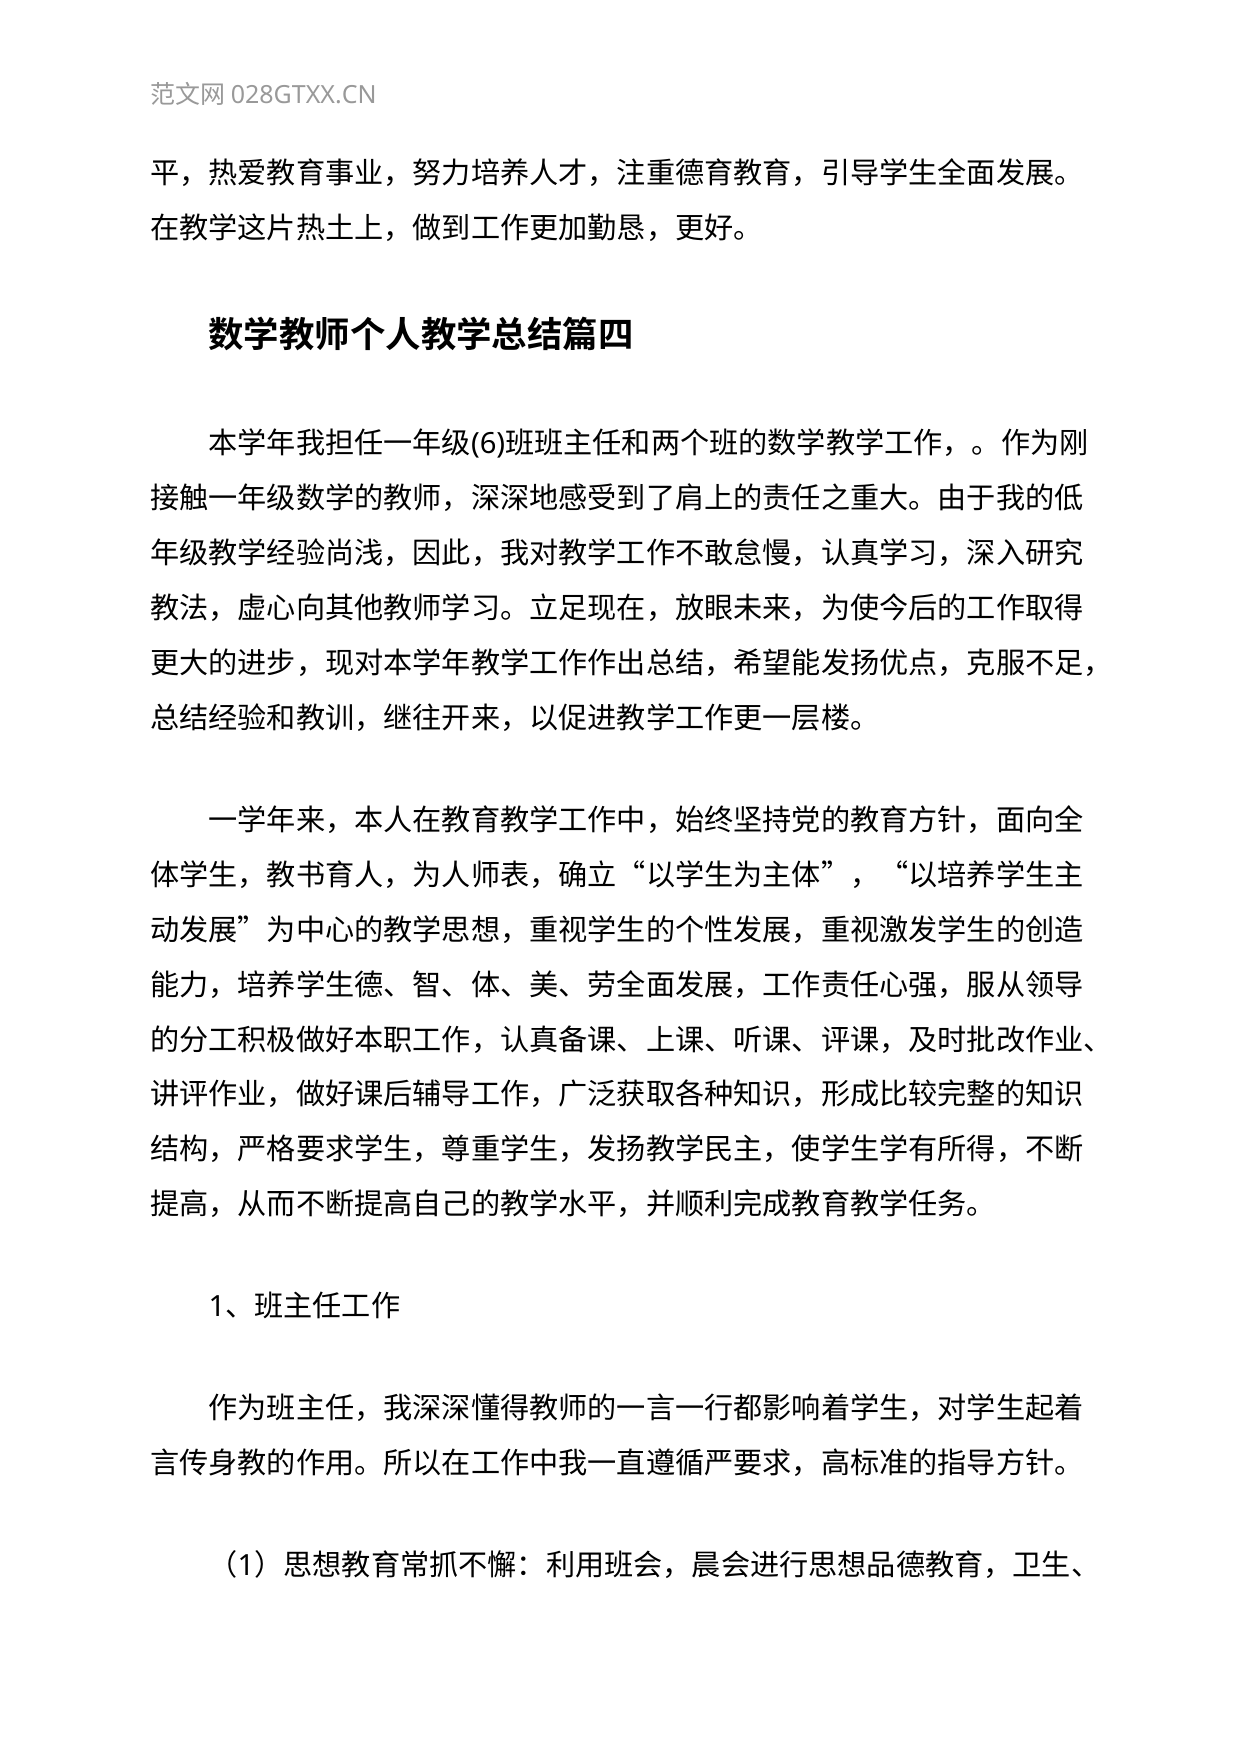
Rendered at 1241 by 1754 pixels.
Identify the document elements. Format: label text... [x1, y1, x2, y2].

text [150, 150, 1090, 247]
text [150, 1541, 1090, 1583]
text 本学年我担任一年级(6)班班主任和两个班的数学教学工作，。作为刚接触一年级数学的教师，深深地感受到了肩上的责任之重大。由于我的低年级教学经验尚浅，因此，我对教学工作不敢怠慢，认真学习，深入研究教法，虚心向其他教师学习。立足现在，放眼未来，为使今后的工作取得更大的进步，现对本学年教学工作作出总结，希望能发扬优点，克服不足，总结经验和教训，继往开来，以促进教学工作更一层楼。 [150, 420, 1090, 737]
text 一学年来，本人在教育教学工作中，始终坚持党的教育方针，面向全体学生，教书育人，为人师表，确立“以学生为主体”，“以培养学生主动发展”为中心的教学思想，重视学生的个性发展，重视激发学生的创造能力，培养学生德、智、体、美、劳全面发展，工作责任心强，服从领导的分工积极做好本职工作，认真备课、上课、听课、评课，及时批改作业、讲评作业，做好课后辅导工作，广泛获取各种知识，形成比较完整的知识结构，严格要求学生，尊重学生，发扬教学民主，使学生学有所得，不断提高，从而不断提高自己的教学水平，并顺利完成教育教学任务。 [150, 796, 1090, 1223]
text 数学教师个人教学总结篇四 [150, 307, 1090, 358]
text 作为班主任，我深深懂得教师的一言一行都影响着学生，对学生起着言传身教的作用。所以在工作中我一直遵循严要求，高标准的指导方针。 [150, 1384, 1090, 1482]
text 1、班主任工作 [150, 1282, 1090, 1325]
